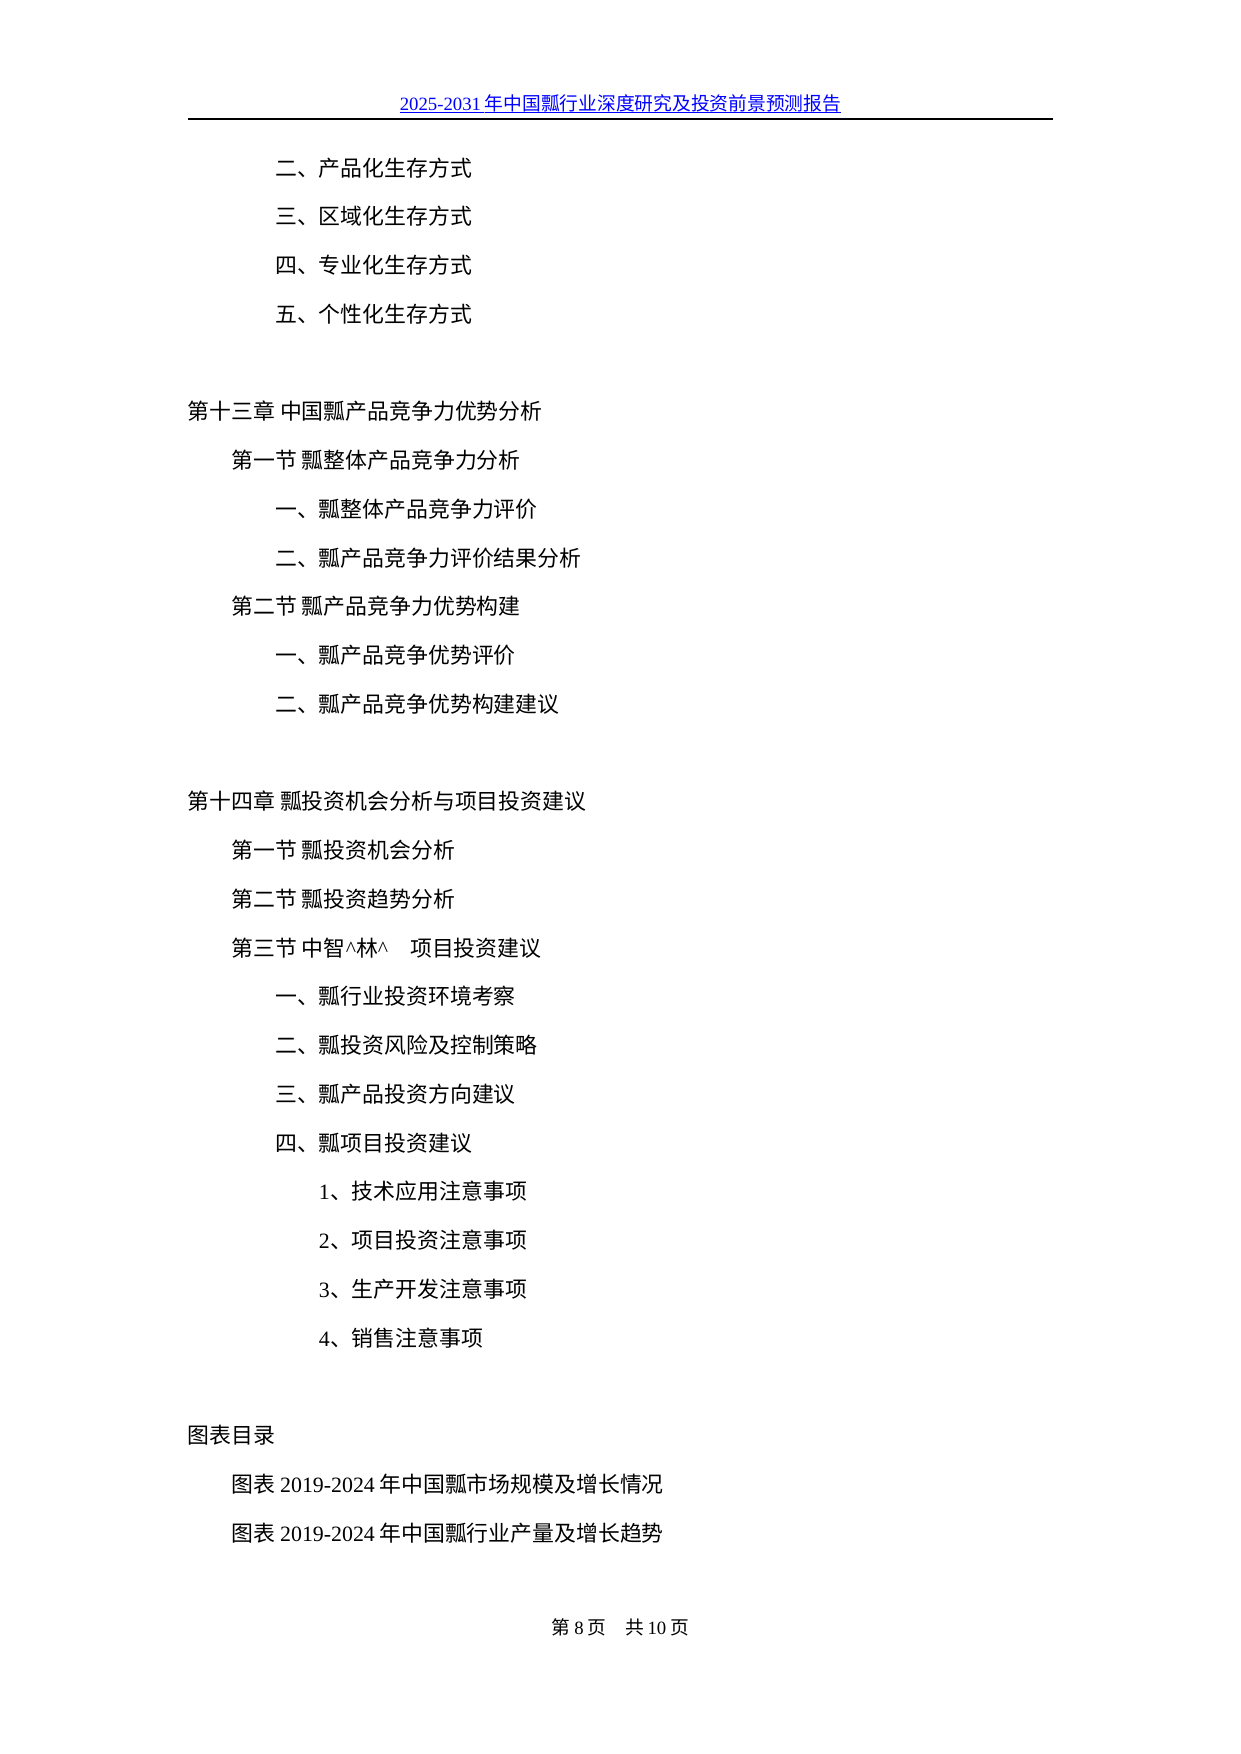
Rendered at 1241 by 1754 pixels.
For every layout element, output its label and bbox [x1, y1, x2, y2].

text [187, 150, 1053, 1548]
